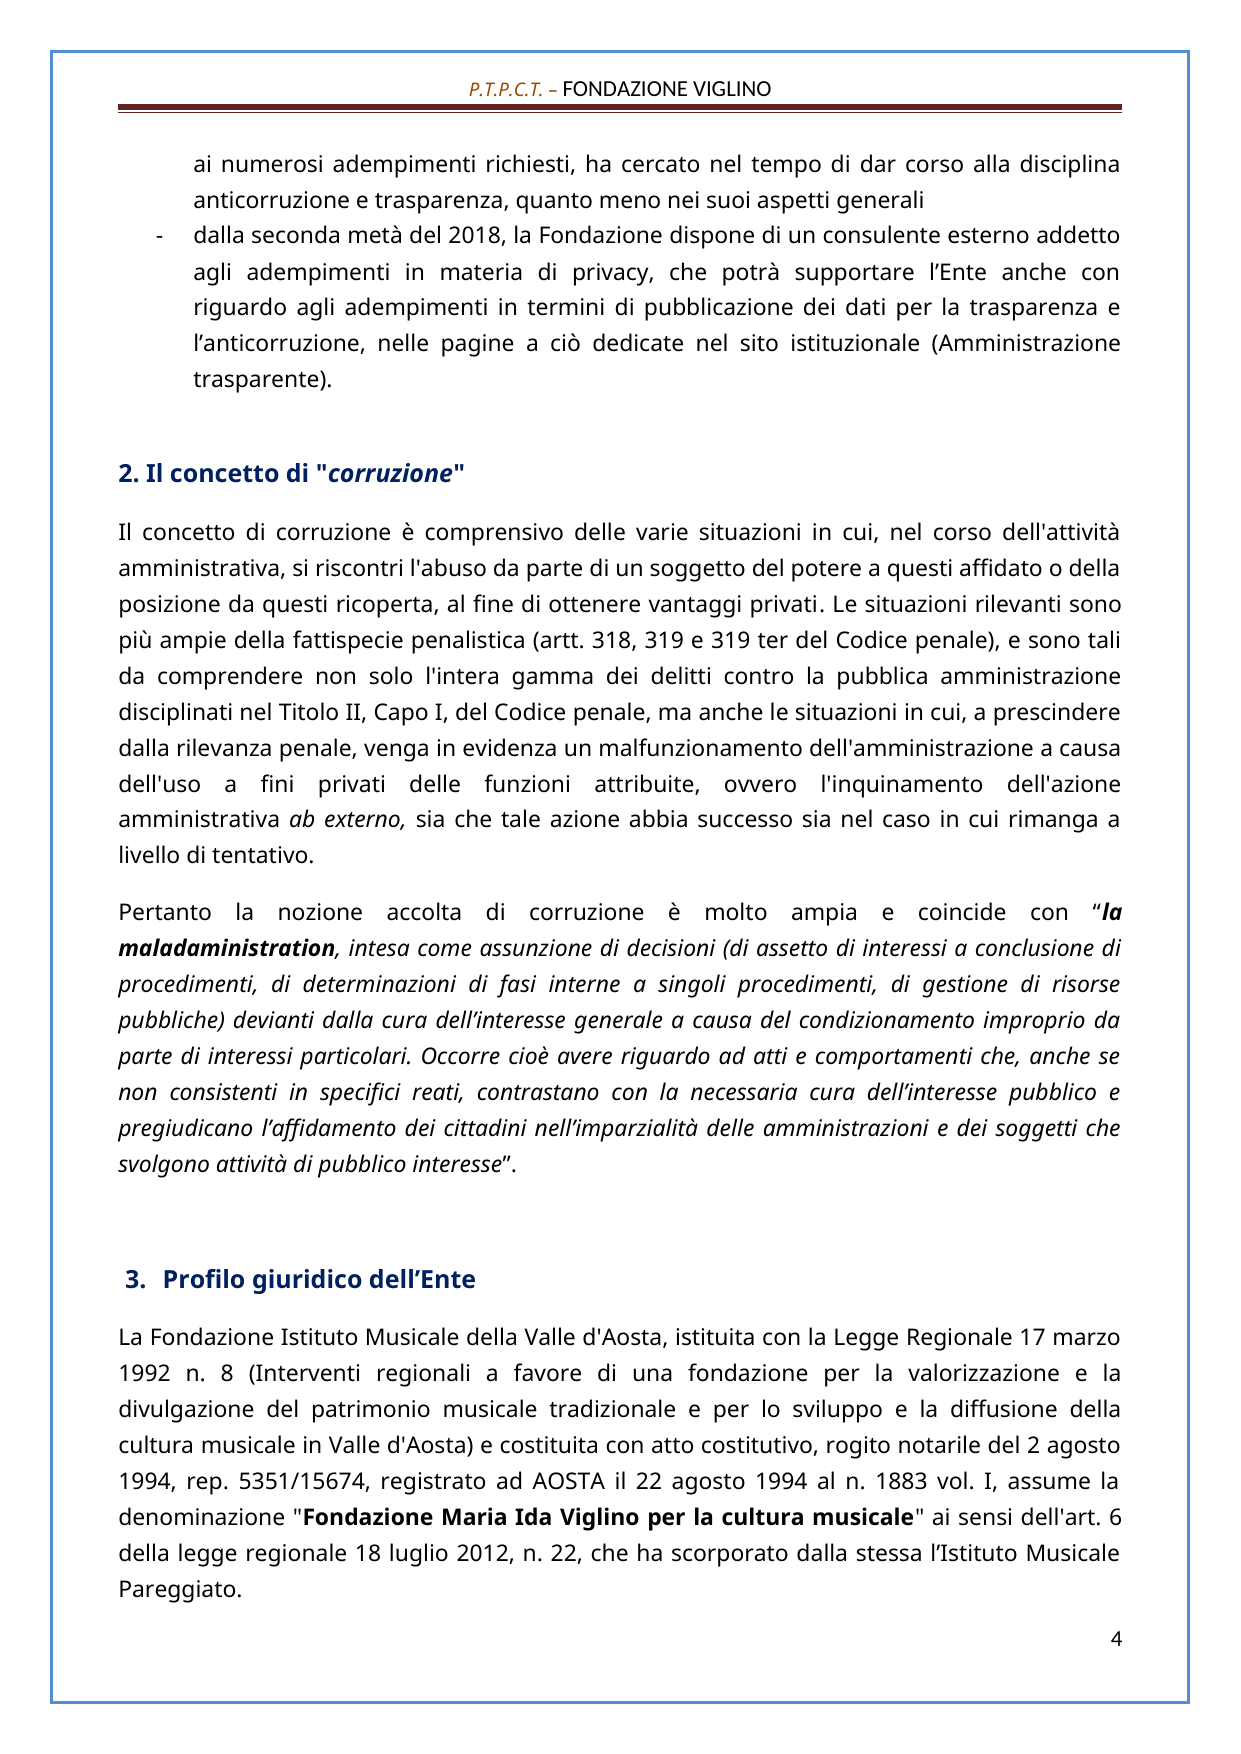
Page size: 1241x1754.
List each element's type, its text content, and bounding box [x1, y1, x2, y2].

text 2. Il concetto di "corruzione" [118, 456, 1122, 490]
text Il concetto di corruzione è comprensivo delle varie situazioni in cui, nel corso dell'attività amministrativa, si riscontri l'abuso da parte di un soggetto del potere a questi affidato o della posizione da questi ricoperta, al fine di ottenere vantaggi privati. Le situazioni rilevanti sono più ampie della fattispecie penalistica (artt. 318, 319 e 319 ter del Codice penale), e sono tali da comprendere non solo l'intera gamma dei delitti contro la pubblica amministrazione disciplinati nel Titolo II, Capo I, del Codice penale, ma anche le situazioni in cui, a prescindere dalla rilevanza penale, venga in evidenza un malfunzionamento dell'amministrazione a causa dell'uso a fini privati delle funzioni attribuite, ovvero l'inquinamento dell'azione amministrativa ab externo, sia che tale azione abbia successo sia nel caso in cui rimanga a livello di tentativo. [118, 516, 1122, 871]
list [156, 148, 1122, 215]
list Profilo giuridico dell’Ente [125, 1261, 1122, 1295]
text La Fondazione Istituto Musicale della Valle d'Aosta, istituita con la Legge Regionale 17 marzo 1992 n. 8 (Interventi regionali a favore di una fondazione per la valorizzazione e la divulgazione del patrimonio musicale tradizionale e per lo sviluppo e la diffusione della cultura musicale in Valle d'Aosta) e costituita con atto costitutivo, rogito notarile del 2 agosto 1994, rep. 5351/15674, registrato ad AOSTA il 22 agosto 1994 al n. 1883 vol. I, assume la denominazione "Fondazione Maria Ida Viglino per la cultura musicale" ai sensi dell'art. 6 della legge regionale 18 luglio 2012, n. 22, che ha scorporato dalla stessa l’Istituto Musicale Pareggiato. [118, 1321, 1122, 1604]
text Pertanto la nozione accolta di corruzione è molto ampia e coincide con “la maladaministration, intesa come assunzione di decisioni (di assetto di interessi a conclusione di procedimenti, di determinazioni di fasi interne a singoli procedimenti, di gestione di risorse pubbliche) devianti dalla cura dell’interesse generale a causa del condizionamento improprio da parte di interessi particolari. Occorre cioè avere riguardo ad atti e comportamenti che, anche se non consistenti in specifici reati, contrastano con la necessaria cura dell’interesse pubblico e pregiudicano l’affidamento dei cittadini nell’imparzialità delle amministrazioni e dei soggetti che svolgono attività di pubblico interesse”. [118, 896, 1122, 1179]
list dalla seconda metà del 2018, la Fondazione dispone di un consulente esterno addetto agli adempimenti in materia di privacy, che potrà supportare l’Ente anche con riguardo agli adempimenti in termini di pubblicazione dei dati per la trasparenza e l’anticorruzione, nelle pagine a ciò dedicate nel sito istituzionale (Amministrazione trasparente). [156, 219, 1122, 394]
